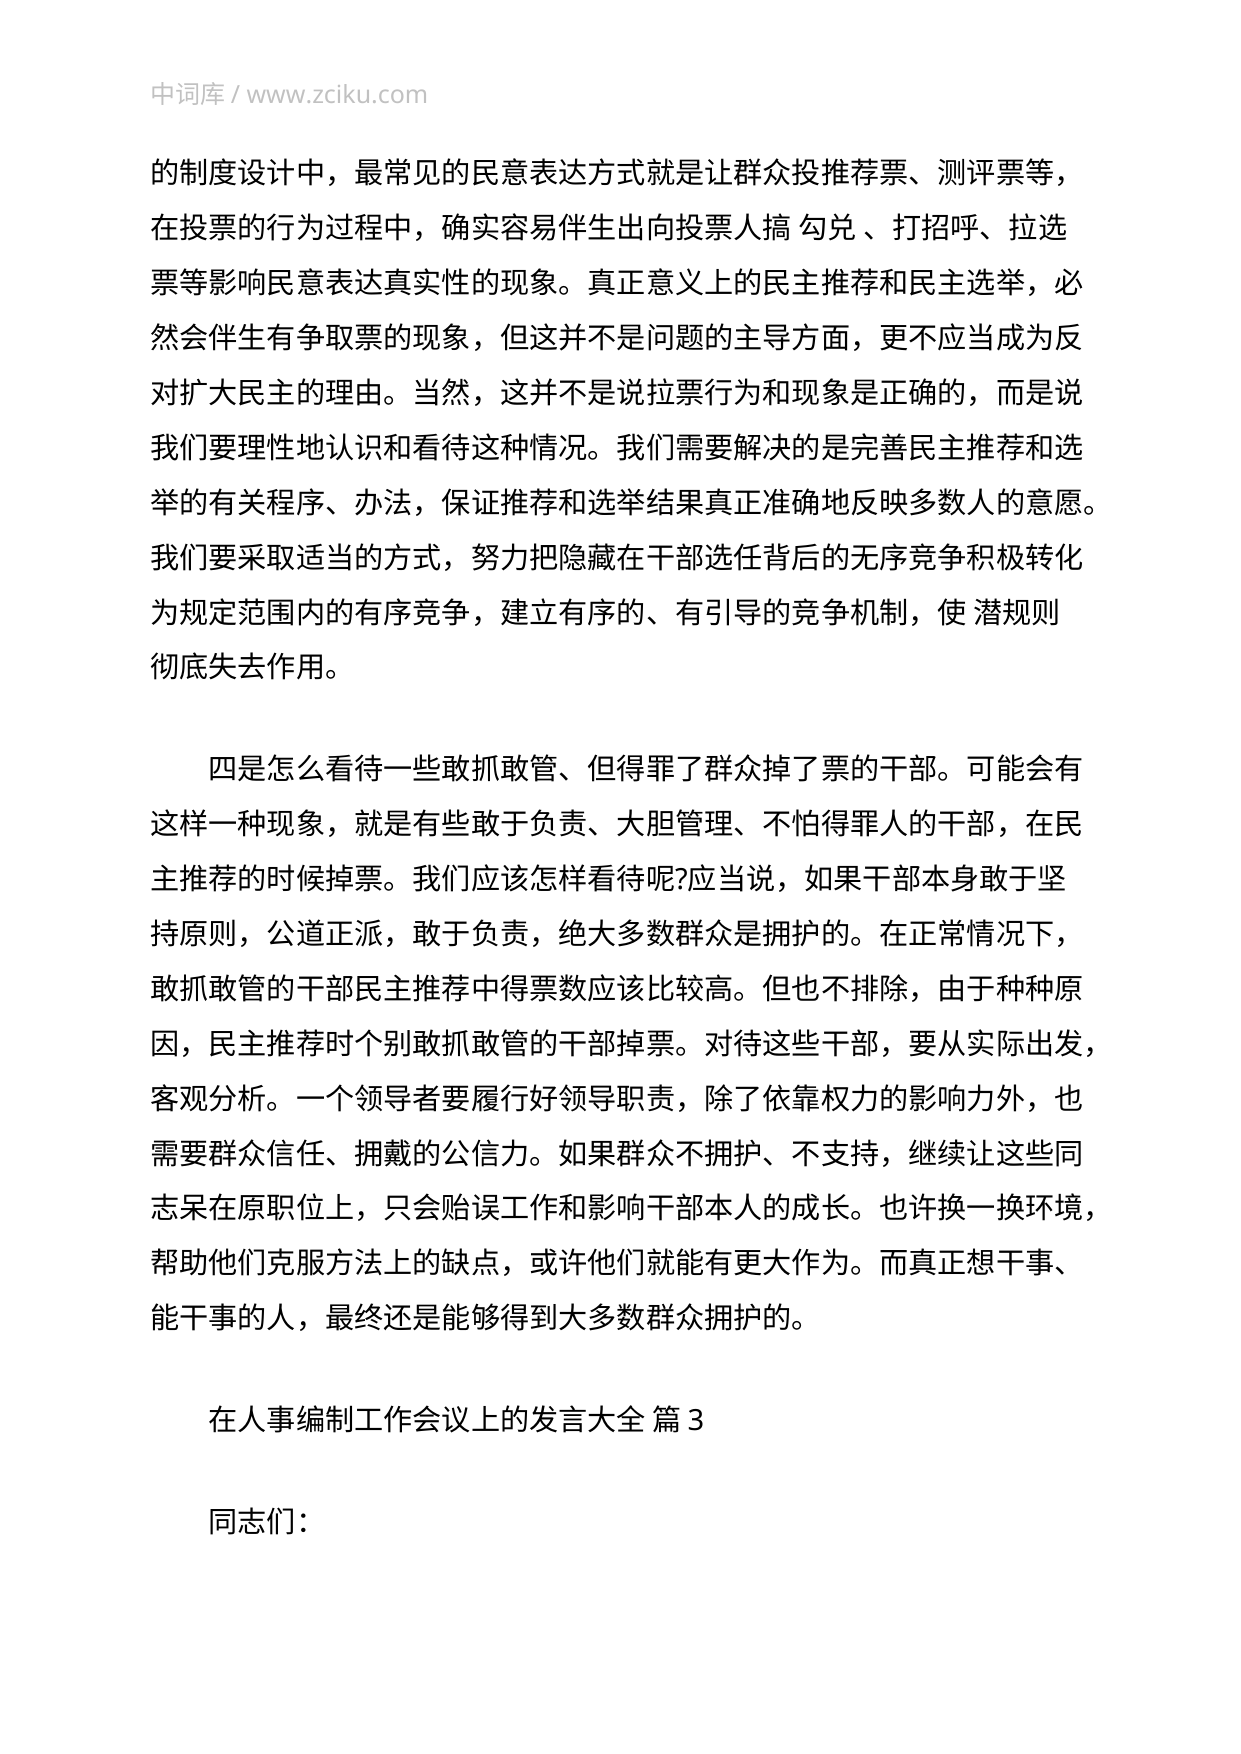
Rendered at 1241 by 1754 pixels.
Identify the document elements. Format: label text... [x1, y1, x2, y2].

text 在人事编制工作会议上的发言大全 篇3 [150, 1397, 1090, 1439]
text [150, 150, 1090, 686]
text 同志们： [150, 1499, 1090, 1541]
text 四是怎么看待一些敢抓敢管、但得罪了群众掉了票的干部。可能会有这样一种现象，就是有些敢于负责、大胆管理、不怕得罪人的干部，在民主推荐的时候掉票。我们应该怎样看待呢?应当说，如果干部本身敢于坚持原则，公道正派，敢于负责，绝大多数群众是拥护的。在正常情况下，敢抓敢管的干部民主推荐中得票数应该比较高。但也不排除，由于种种原因，民主推荐时个别敢抓敢管的干部掉票。对待这些干部，要从实际出发，客观分析。一个领导者要履行好领导职责，除了依靠权力的影响力外，也需要群众信任、拥戴的公信力。如果群众不拥护、不支持，继续让这些同志呆在原职位上，只会贻误工作和影响干部本人的成长。也许换一换环境，帮助他们克服方法上的缺点，或许他们就能有更大作为。而真正想干事、能干事的人，最终还是能够得到大多数群众拥护的。 [150, 746, 1090, 1337]
